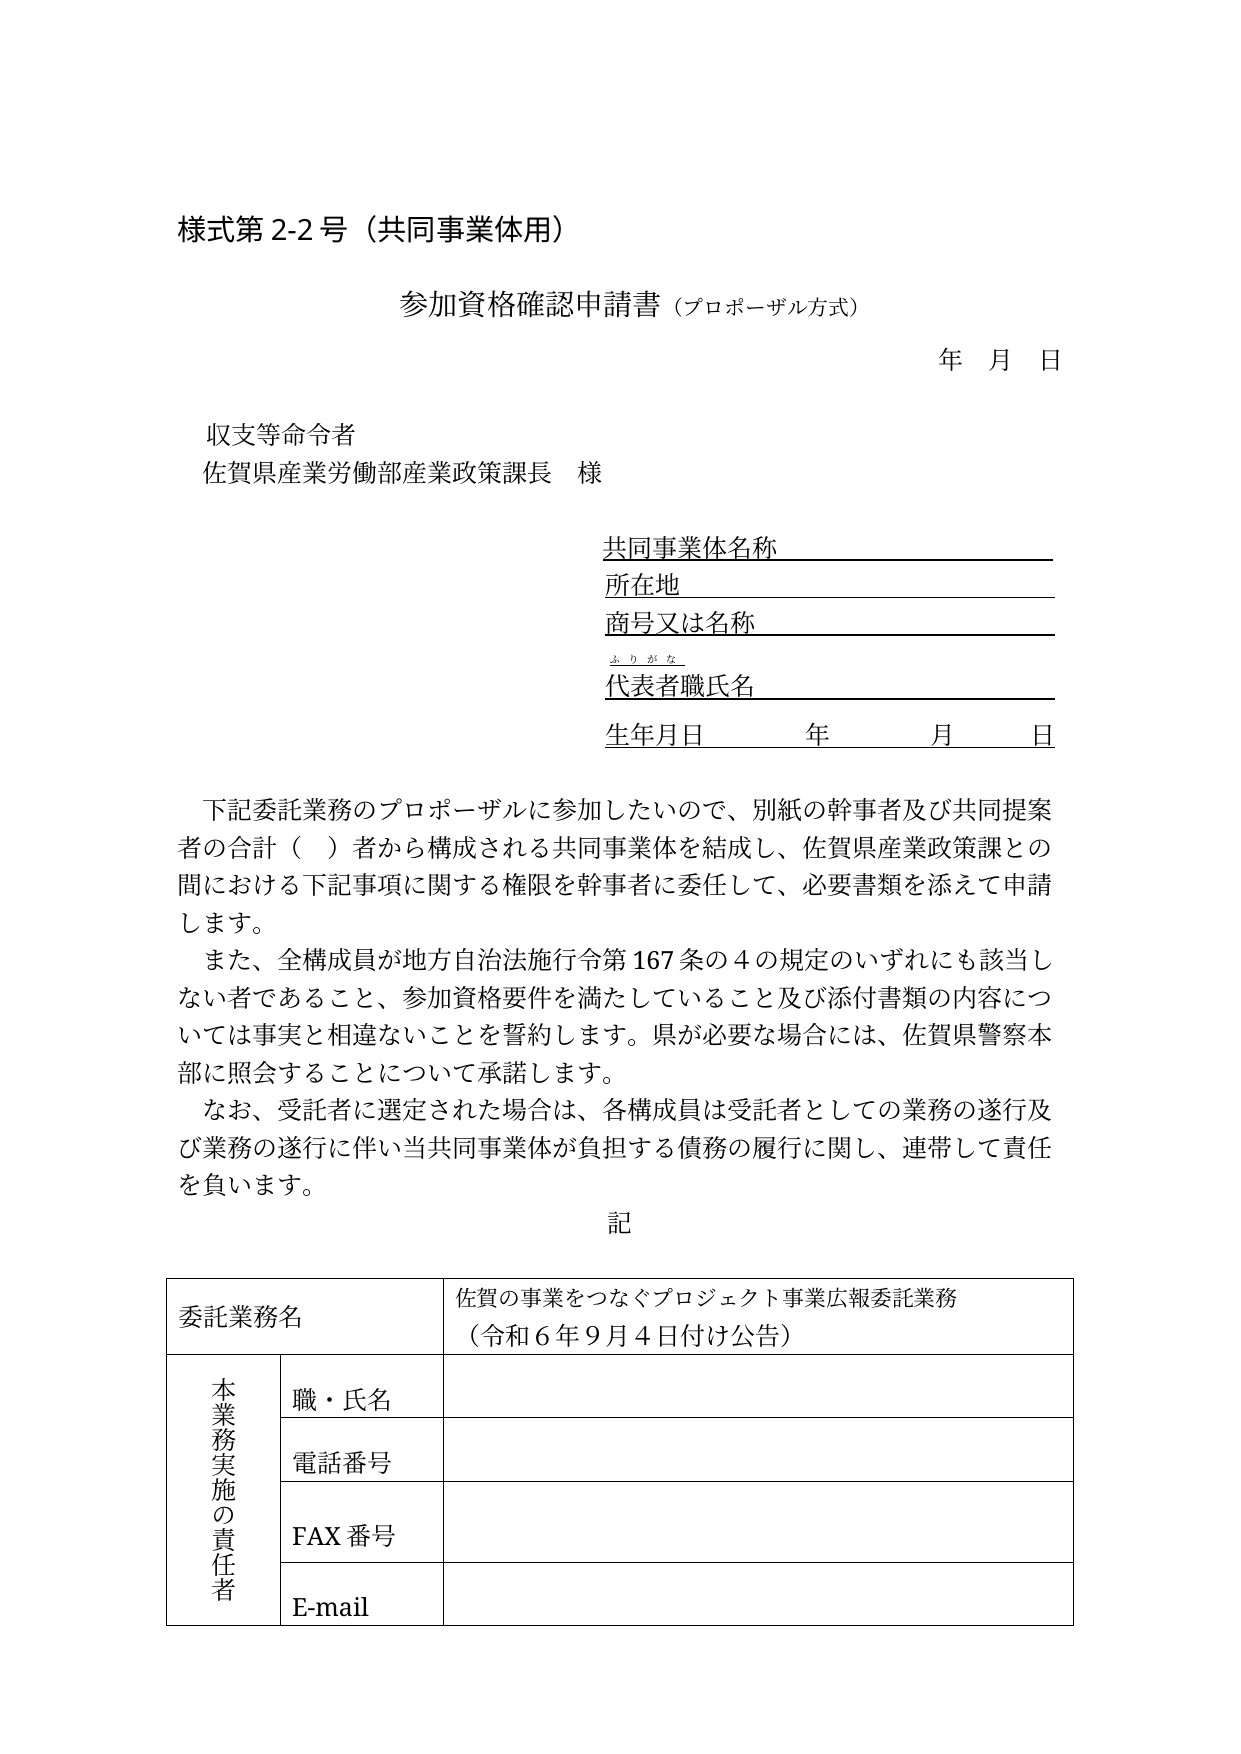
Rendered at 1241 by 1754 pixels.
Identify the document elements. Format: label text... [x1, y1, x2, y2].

table_cell E-mail [281, 1563, 443, 1625]
text 職氏名 [177, 640, 1063, 715]
text 共同事業体名称 [177, 527, 1063, 565]
text 記 [177, 1202, 1063, 1240]
text 佐賀県産業労働部産業政策課長 様 [177, 452, 1063, 490]
text 年 月 日 [177, 340, 1063, 377]
table_cell FAX番号 [281, 1482, 443, 1562]
table_header 佐賀の事業をつなぐプロジェクト事業広報委託業務 （令和６年９月４日付け公告） [444, 1279, 1073, 1353]
text 商号又は名称 [177, 602, 1063, 640]
table_cell 電話番号 [281, 1418, 443, 1481]
table_cell 職・氏名 [281, 1355, 443, 1417]
table_cell [444, 1418, 1073, 1481]
table_cell [444, 1355, 1073, 1417]
text 参加資格確認申請書（プロポーザル方式） [177, 265, 1063, 340]
table_header 委託業務名 [167, 1279, 443, 1353]
text なお、受託者に選定された場合は、各構成員は受託者としての業務の遂行及び業務の遂行に伴い当共同事業体が負担する債務の履行に関し、連帯して責任を負います。 [177, 1090, 1063, 1202]
text 様式第2-2号（共同事業体用） [177, 190, 1063, 265]
text 所在地 [177, 565, 1063, 602]
text また、全構成員が地方自治法施行令第167条の４の規定のいずれにも該当しない者であること、参加資格要件を満たしていること及び添付書類の内容については事実と相違ないことを誓約します。県が必要な場合には、佐賀県警察本部に照会することについて承諾します。 [177, 940, 1063, 1090]
text 下記委託業務のプロポーザルに参加したいので、別紙の幹事者及び共同提案者の合計（ ）者から構成される共同事業体を結成し、佐賀県産業政策課との間における下記事項に関する権限を幹事者に委任して、必要書類を添えて申請します。 [177, 790, 1063, 940]
table_cell [444, 1563, 1073, 1625]
text 収支等命令者 [177, 415, 1063, 452]
table_cell [444, 1482, 1073, 1562]
text 生年月日 年 月 日 [177, 715, 1063, 752]
table_cell 本業務実施の責任者 [167, 1355, 280, 1625]
